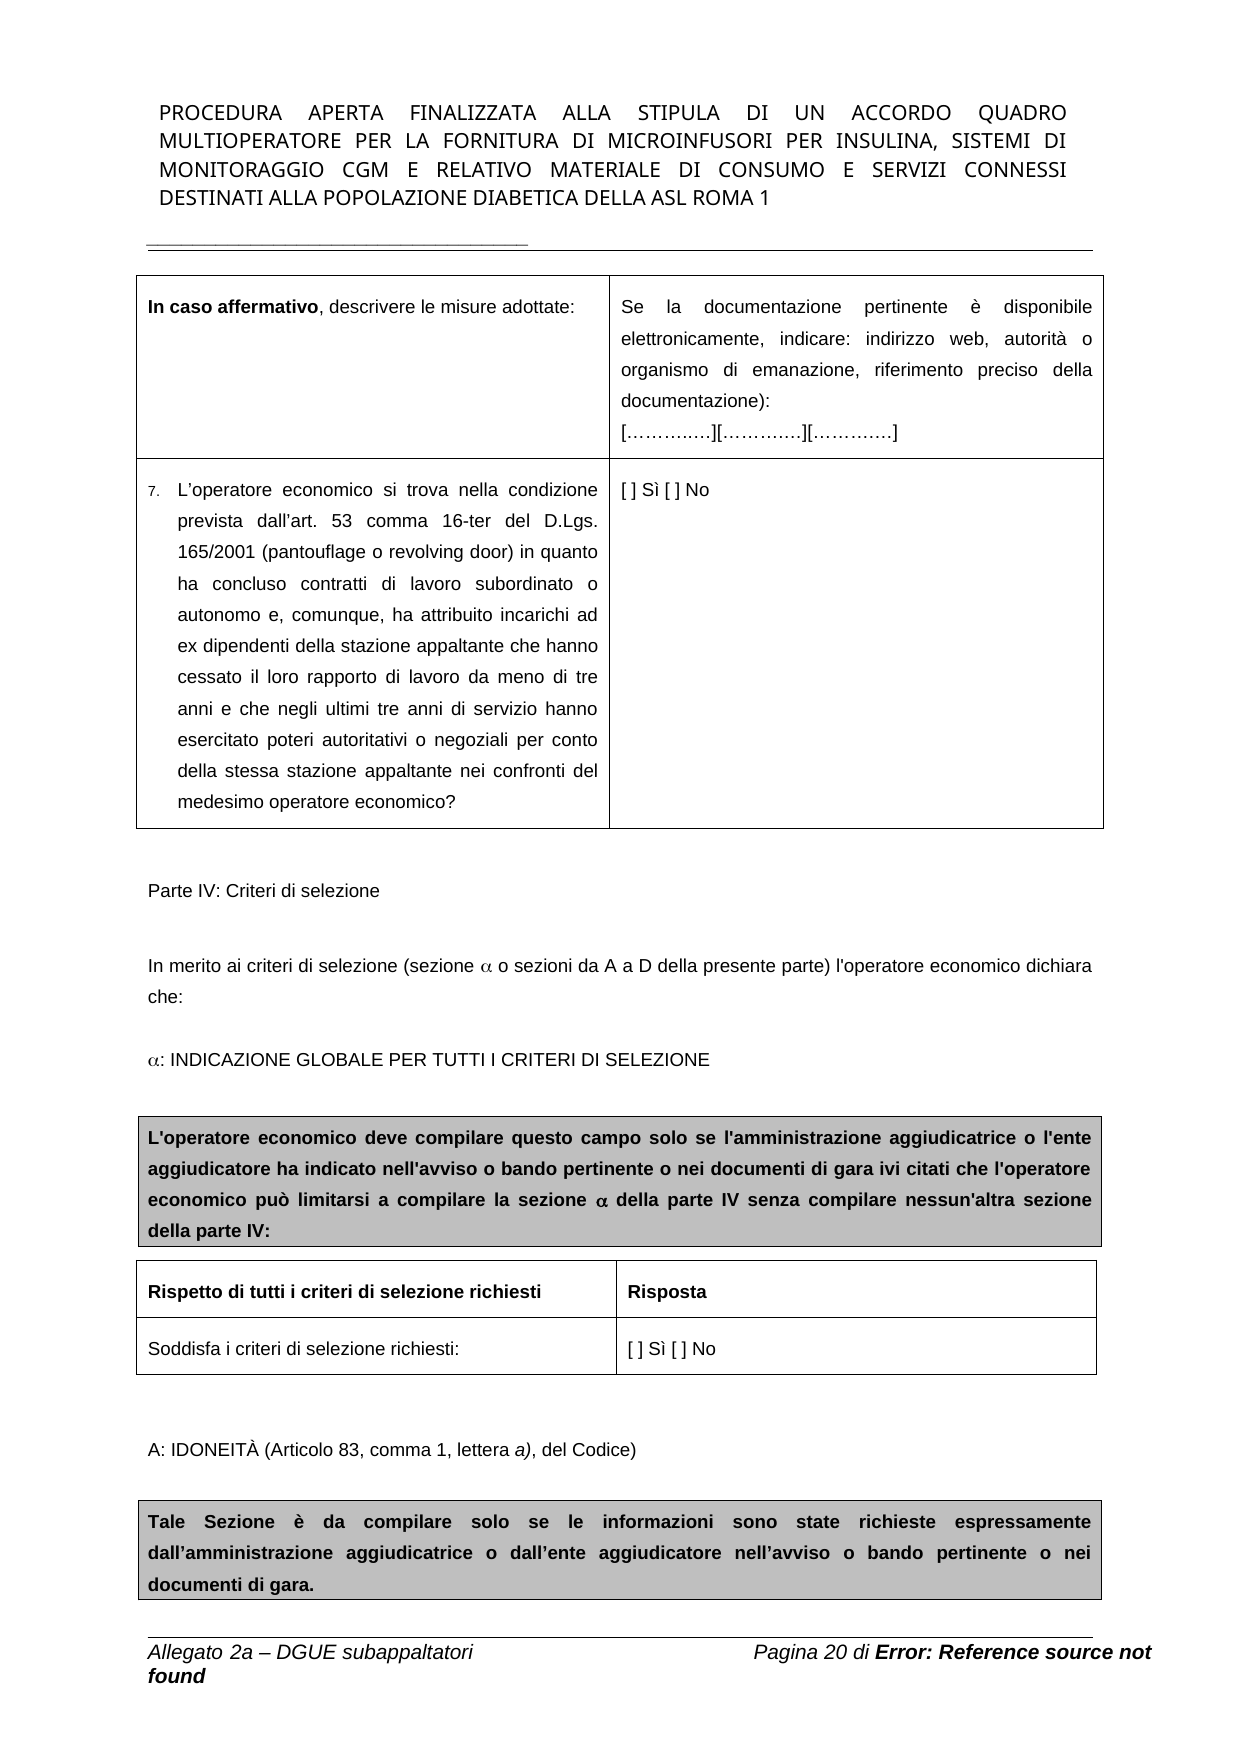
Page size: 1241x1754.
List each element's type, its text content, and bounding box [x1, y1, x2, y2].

table_cell L’operatore economico si trova nella condizione prevista dall’art. 53 comma 16-ter del D.Lgs. 165/2001 (pantouflage o revolving door) in quanto ha concluso contratti di lavoro subordinato o autonomo e, comunque, ha attribuito incarichi ad ex dipendenti della stazione appaltante che hanno cessato il loro rapporto di lavoro da meno di tre anni e che negli ultimi tre anni di servizio hanno esercitato poteri autoritativi o negoziali per conto della stessa stazione appaltante nei confronti del medesimo operatore economico? [137, 459, 609, 827]
text In merito ai criteri di selezione (sezione o sezioni da A a D della presente parte) l'operatore economico dichiara che: [148, 947, 1093, 1010]
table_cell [137, 276, 609, 458]
table_cell [ ] Sì [ ] No [617, 1318, 1096, 1374]
table_cell Soddisfa i criteri di selezione richiesti: [137, 1318, 616, 1374]
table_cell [610, 276, 1103, 458]
table_cell [ ] Sì [ ] No [610, 459, 1103, 827]
text L'operatore economico deve compilare questo campo solo se l'amministrazione aggiudicatrice o l'ente aggiudicatore ha indicato nell'avviso o bando pertinente o nei documenti di gara ivi citati che l'operatore economico può limitarsi a compilare la sezione della parte IV senza compilare nessun'altra sezione della parte IV: [139, 1117, 1101, 1246]
text Parte IV: Criteri di selezione [148, 872, 1093, 903]
title A: Idoneità (Articolo 83, comma 1, lettera a), del Codice) [148, 1432, 1093, 1463]
table_header Risposta [617, 1261, 1096, 1317]
title : Indicazione globale per tutti i criteri di selezione [148, 1041, 1093, 1072]
table_header Rispetto di tutti i criteri di selezione richiesti [137, 1261, 616, 1317]
text Tale Sezione è da compilare solo se le informazioni sono state richieste espressamente dall’amministrazione aggiudicatrice o dall’ente aggiudicatore nell’avviso o bando pertinente o nei documenti di gara. [139, 1501, 1101, 1599]
